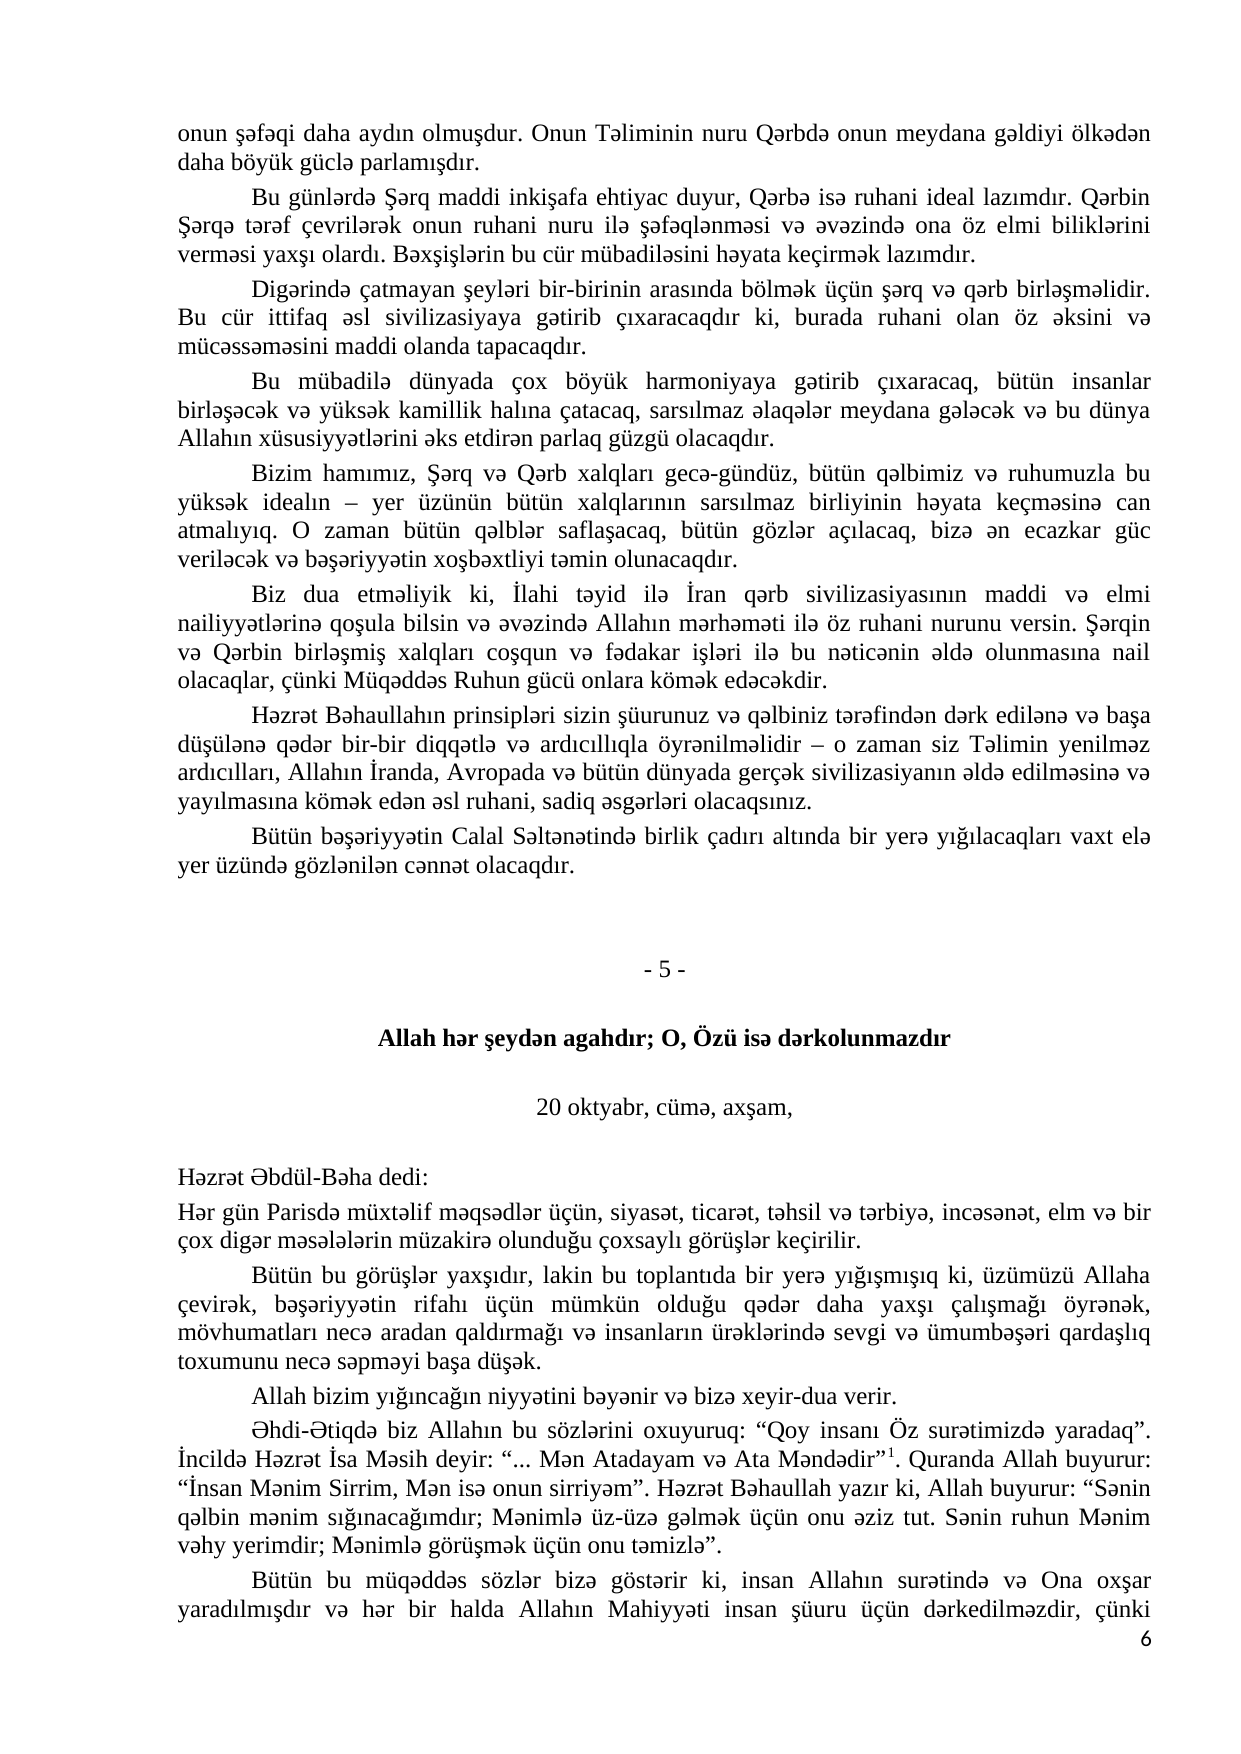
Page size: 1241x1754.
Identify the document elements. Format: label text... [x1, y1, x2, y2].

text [177, 1565, 1152, 1623]
text Hər gün Parisdə müxtəlif məqsədlər üçün, siyasət, ticarət, təhsil və tərbiyə, incəsənət, elm və bir çox digər məsələlərin müzakirə olunduğu çoxsaylı görüşlər keçirilir. [177, 1197, 1152, 1254]
text Bizim hamımız, Şərq və Qərb xalqları gecə-gündüz, bütün qəlbimiz və ruhumuzla bu yüksək idealın – yer üzünün bütün xalqlarının sarsılmaz birliyinin həyata keçməsinə can atmalıyıq. O zaman bütün qəlblər saflaşacaq, bütün gözlər açılacaq, bizə ən ecazkar güc veriləcək və bəşəriyyətin xoşbəxtliyi təmin olunacaqdır. [177, 458, 1152, 573]
text Allah hər şeydən agahdır; O, Özü isə dərkolunmazdır [177, 1023, 1152, 1052]
text Allah bizim yığıncağın niyyətini bəyənir və bizə xeyir-dua verir. [177, 1381, 1152, 1410]
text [177, 118, 1152, 176]
text Bütün bəşəriyyətin Calal Səltənətində birlik çadırı altında bir yerə yığılacaqları vaxt elə yer üzündə gözlənilən cənnət olacaqdır. [177, 821, 1152, 878]
text Biz dua etməliyik ki, İlahi təyid ilə İran qərb sivilizasiyasının maddi və elmi nailiyyətlərinə qoşula bilsin və əvəzində Allahın mərhəməti ilə öz ruhani nurunu versin. Şərqin və Qərbin birləşmiş xalqları coşqun və fədakar işləri ilə bu nəticənin əldə olunmasına nail olacaqlar, çünki Müqəddəs Ruhun gücü onlara kömək edəcəkdir. [177, 579, 1152, 694]
text Bu mübadilə dünyada çox böyük harmoniyaya gətirib çıxaracaq, bütün insanlar birləşəcək və yüksək kamillik halına çatacaq, sarsılmaz əlaqələr meydana gələcək və bu dünya Allahın xüsusiyyətlərini əks etdirən parlaq güzgü olacaqdır. [177, 366, 1152, 452]
text Həzrət Bəhaullahın prinsipləri sizin şüurunuz və qəlbiniz tərəfindən dərk edilənə və başa düşülənə qədər bir-bir diqqətlə və ardıcıllıqla öyrənilməlidir – o zaman siz Təlimin yenilməz ardıcılları, Allahın İranda, Avropada və bütün dünyada gerçək sivilizasiyanın əldə edilməsinə və yayılmasına kömək edən əsl ruhani, sadiq əsgərləri olacaqsınız. [177, 700, 1152, 815]
text Digərində çatmayan şeyləri bir-birinin arasında bölmək üçün şərq və qərb birləşməlidir. Bu cür ittifaq əsl sivilizasiyaya gətirib çıxaracaqdır ki, burada ruhani olan öz əksini və mücəssəməsini maddi olanda tapacaqdır. [177, 274, 1152, 360]
text - 5 - [177, 954, 1152, 982]
text Həzrət Əbdül-Bəha dedi: [177, 1162, 1152, 1191]
text Bütün bu görüşlər yaxşıdır, lakin bu toplantıda bir yerə yığışmışıq ki, üzümüzü Allaha çevirək, bəşəriyyətin rifahı üçün mümkün olduğu qədər daha yaxşı çalışmağı öyrənək, mövhumatları necə aradan qaldırmağı və insanların ürəklərində sevgi və ümumbəşəri qardaşlıq toxumunu necə səpməyi başa düşək. [177, 1260, 1152, 1375]
text 20 oktyabr, cümə, axşam, [177, 1092, 1152, 1121]
text Əhdi-Ətiqdə biz Allahın bu sözlərini oxuyuruq: “Qoy insanı Öz surətimizdə yaradaq”. İncildə Həzrət İsa Məsih deyir: “... Mən Atadayam və Ata Məndədir”1. Quranda Allah buyurur: “İnsan Mənim Sirrim, Mən isə onun sirriyəm”. Həzrət Bəhaullah yazır ki, Allah buyurur: “Sənin qəlbin mənim sığınacağımdır; Mənimlə üz-üzə gəlmək üçün onu əziz tut. Sənin ruhun Mənim vəhy yerimdir; Mənimlə görüşmək üçün onu təmizlə”. [177, 1416, 1152, 1559]
text Bu günlərdə Şərq maddi inkişafa ehtiyac duyur, Qərbə isə ruhani ideal lazımdır. Qərbin Şərqə tərəf çevrilərək onun ruhani nuru ilə şəfəqlənməsi və əvəzində ona öz elmi biliklərini verməsi yaxşı olardı. Bəxşişlərin bu cür mübadiləsini həyata keçirmək lazımdır. [177, 182, 1152, 268]
